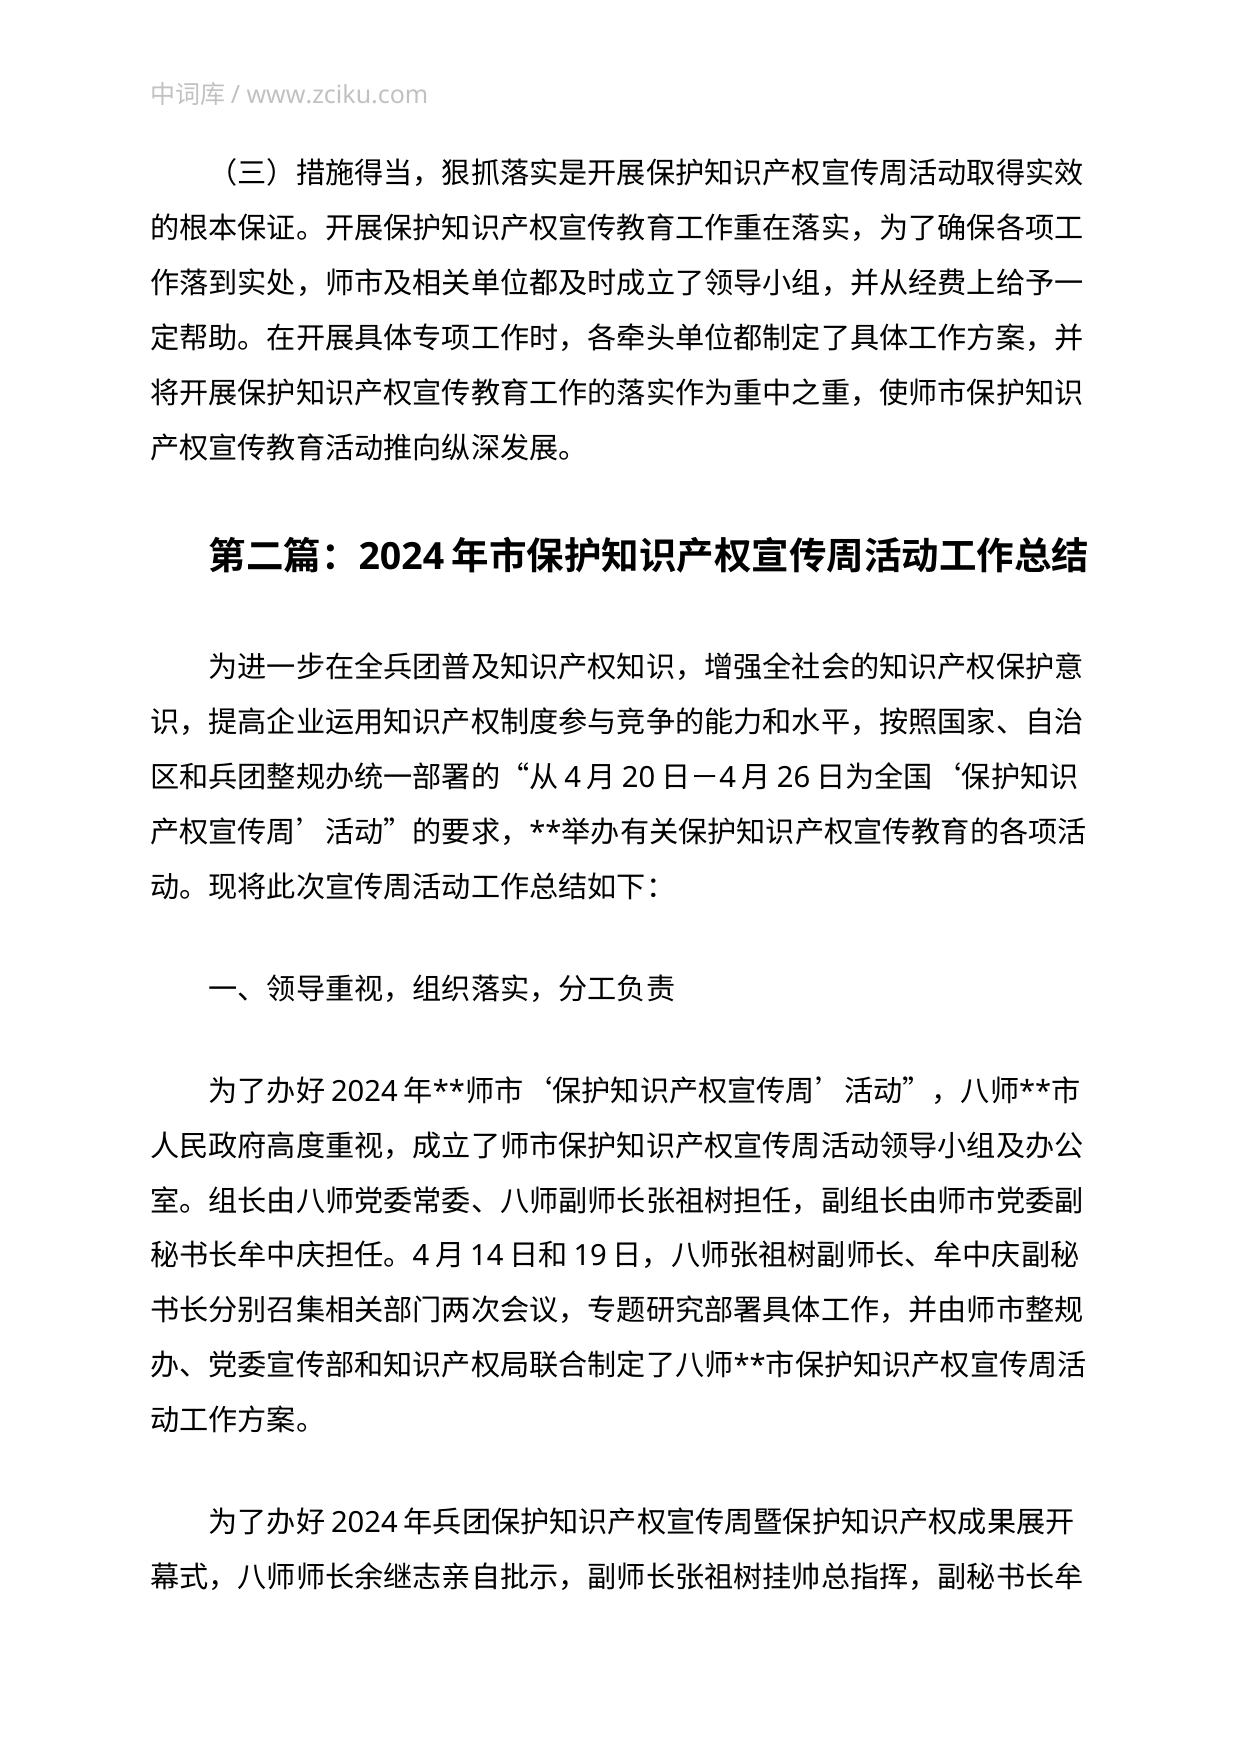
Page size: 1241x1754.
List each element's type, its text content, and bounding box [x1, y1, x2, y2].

text 第二篇：2024年市保护知识产权宣传周活动工作总结 [150, 526, 1090, 581]
text （三）措施得当，狠抓落实是开展保护知识产权宣传周活动取得实效的根本保证。开展保护知识产权宣传教育工作重在落实，为了确保各项工作落到实处，师市及相关单位都及时成立了领导小组，并从经费上给予一定帮助。在开展具体专项工作时，各牵头单位都制定了具体工作方案，并将开展保护知识产权宣传教育工作的落实作为重中之重，使师市保护知识产权宣传教育活动推向纵深发展。 [150, 150, 1090, 467]
text 一、领导重视，组织落实，分工负责 [150, 965, 1090, 1008]
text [150, 1499, 1090, 1596]
text 为了办好2024年**师市‘保护知识产权宣传周’活动”，八师**市人民政府高度重视，成立了师市保护知识产权宣传周活动领导小组及办公室。组长由八师党委常委、八师副师长张祖树担任，副组长由师市党委副秘书长牟中庆担任。4月14日和19日，八师张祖树副师长、牟中庆副秘书长分别召集相关部门两次会议，专题研究部署具体工作，并由师市整规办、党委宣传部和知识产权局联合制定了八师**市保护知识产权宣传周活动工作方案。 [150, 1067, 1090, 1439]
text 为进一步在全兵团普及知识产权知识，增强全社会的知识产权保护意识，提高企业运用知识产权制度参与竞争的能力和水平，按照国家、自治区和兵团整规办统一部署的“从4月20日－4月26日为全国‘保护知识产权宣传周’活动”的要求，**举办有关保护知识产权宣传教育的各项活动。现将此次宣传周活动工作总结如下： [150, 644, 1090, 906]
